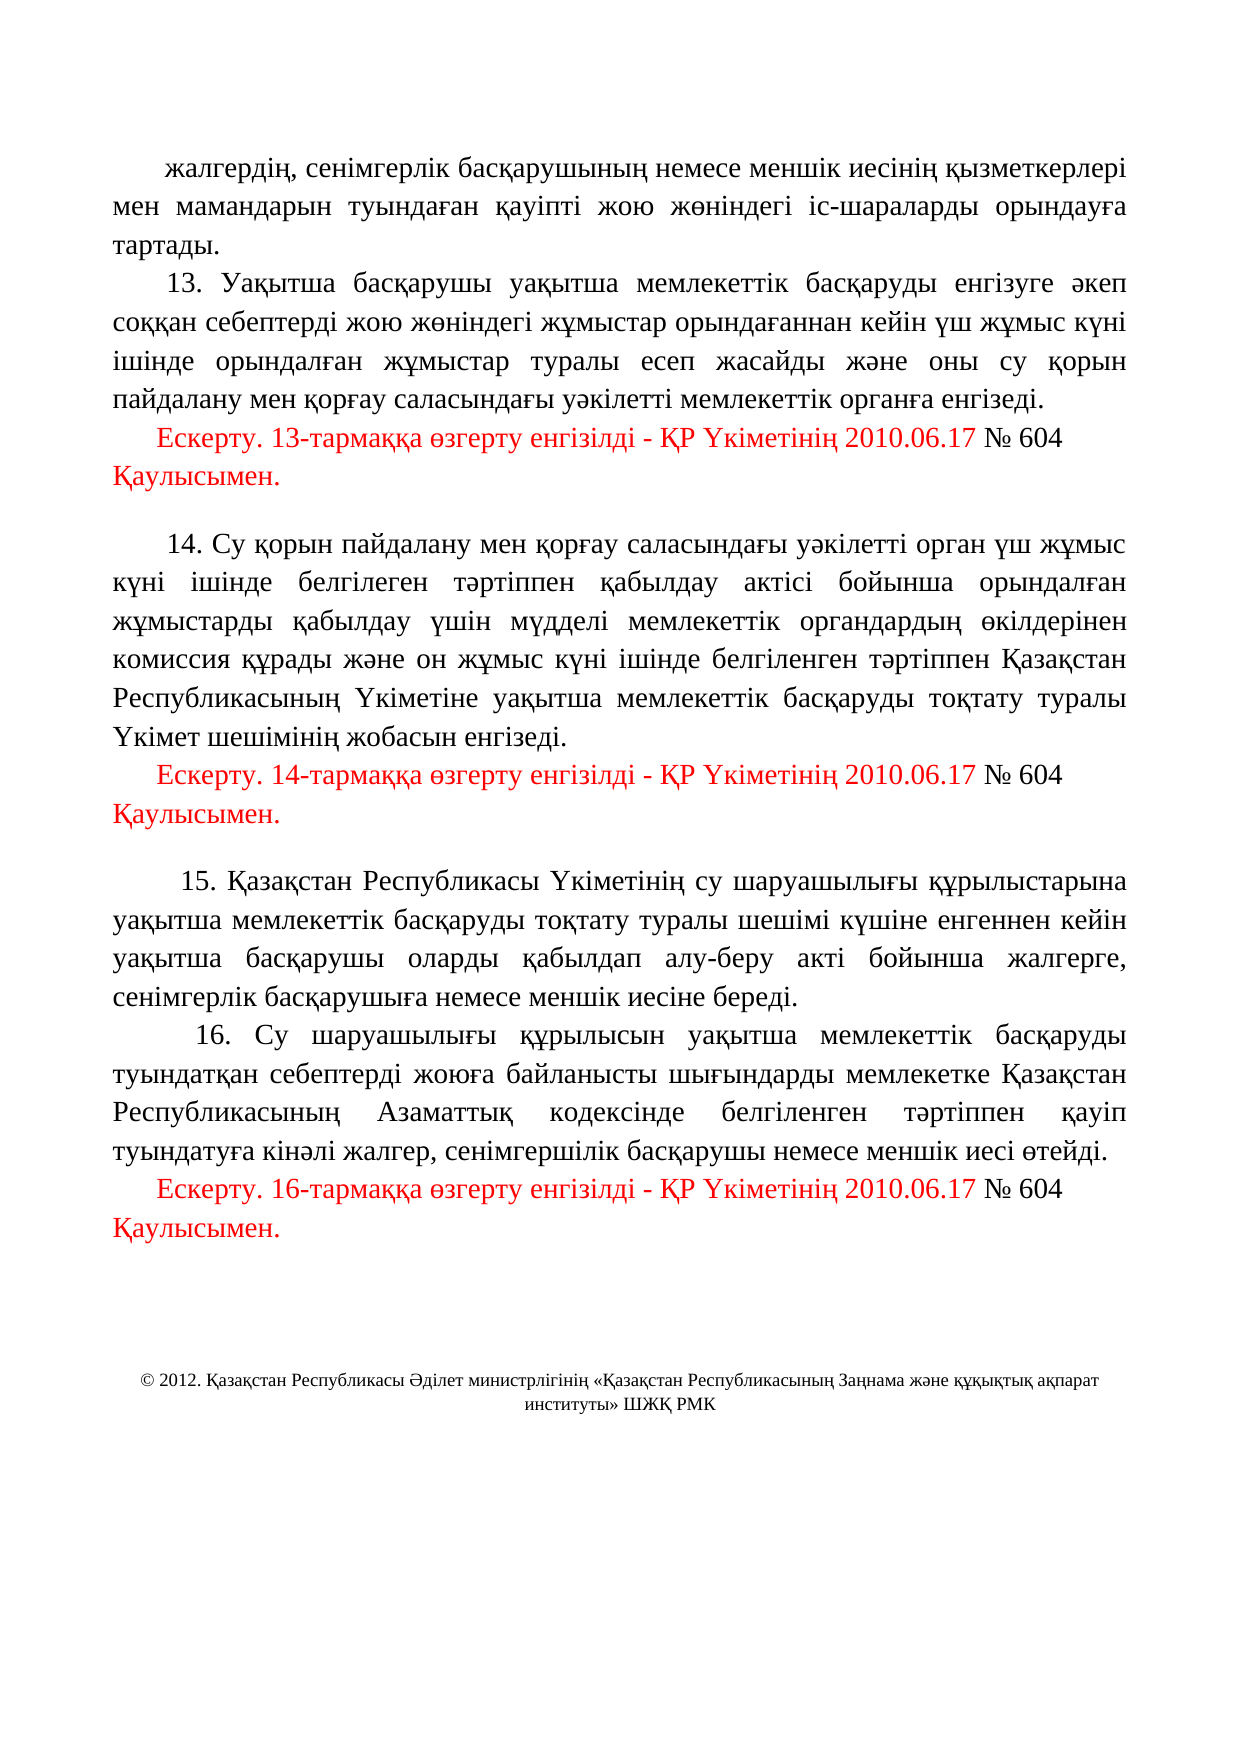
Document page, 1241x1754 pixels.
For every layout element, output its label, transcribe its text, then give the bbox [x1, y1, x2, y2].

text Ескерту. 14-тармаққа өзгерту енгізілді - ҚР Үкіметінің 2010.06.17 № 604 Қаулысымен. [112, 757, 1128, 859]
text Ескерту. 16-тармаққа өзгерту енгізілді - ҚР Үкіметінің 2010.06.17 № 604 Қаулысымен. [112, 1172, 1128, 1274]
text 13. Уақытша басқарушы уақытша мемлекеттiк басқаруды енгiзуге әкеп соққан себептердi жою жөнiндегi жұмыстар орындағаннан кейiн үш жұмыс күні ішінде орындалған жұмыстар туралы есеп жасайды және оны су қорын пайдалану мен қорғау саласындағы уәкiлетті мемлекеттiк органға енгiзедi. [112, 266, 1128, 415]
text 14. Cу қорын пайдалану мен қорғау саласындағы уәкiлеттi орган үш жұмыс күні ішінде белгiлеген тәртiппен қабылдау актiсi бойынша орындалған жұмыстарды қабылдау үшiн мүдделi мемлекеттiк органдардың өкiлдерiнен комиссия құрады және он жұмыс күні ішінде белгiленген тәртiппен Қазақстан Республикасының Үкiметiне уақытша мемлекеттiк басқаруды тоқтату туралы Үкiмет шешiмiнiң жобасын енгiзеді. [112, 526, 1128, 752]
text © 2012. Қазақстан Республикасы Әділет министрлігінің «Қазақстан Республикасының Заңнама және құқықтық ақпарат институты» ШЖҚ РМК [112, 1368, 1128, 1415]
text Ескерту. 13-тармаққа өзгерту енгізілді - ҚР Үкіметінің 2010.06.17 № 604 Қаулысымен. [112, 420, 1128, 522]
text 15. Қазақстан Республикасы Үкiметiнiң су шаруашылығы құрылыстарына уақытша мемлекеттiк басқаруды тоқтату туралы шешiмi күшiне енгеннен кейiн уақытша басқарушы оларды қабылдап алу-беру актi бойынша жалгерге, сенiмгерлiк басқарушыға немесе меншiк иесiне бередi. [112, 863, 1128, 1012]
text 16. Су шаруашылығы құрылысын уақытша мемлекеттiк басқаруды туындатқан себептердi жоюға байланысты шығындарды мемлекетке Қазақстан Республикасының Азаматтық кодексінде белгiленген тәртiппен қауiп туындатуға кiнәлi жалгер, сенiмгершiлiк басқарушы немесе меншiк иeci өтейдi. [112, 1017, 1128, 1167]
text жалгердiң, сенiмгерлiк басқарушының немесе меншiк иесiнiң қызметкерлерi мен мамандарын туындаған қауiптi жою жөнiндегi iс-шараларды орындауға тартады. [112, 150, 1128, 261]
